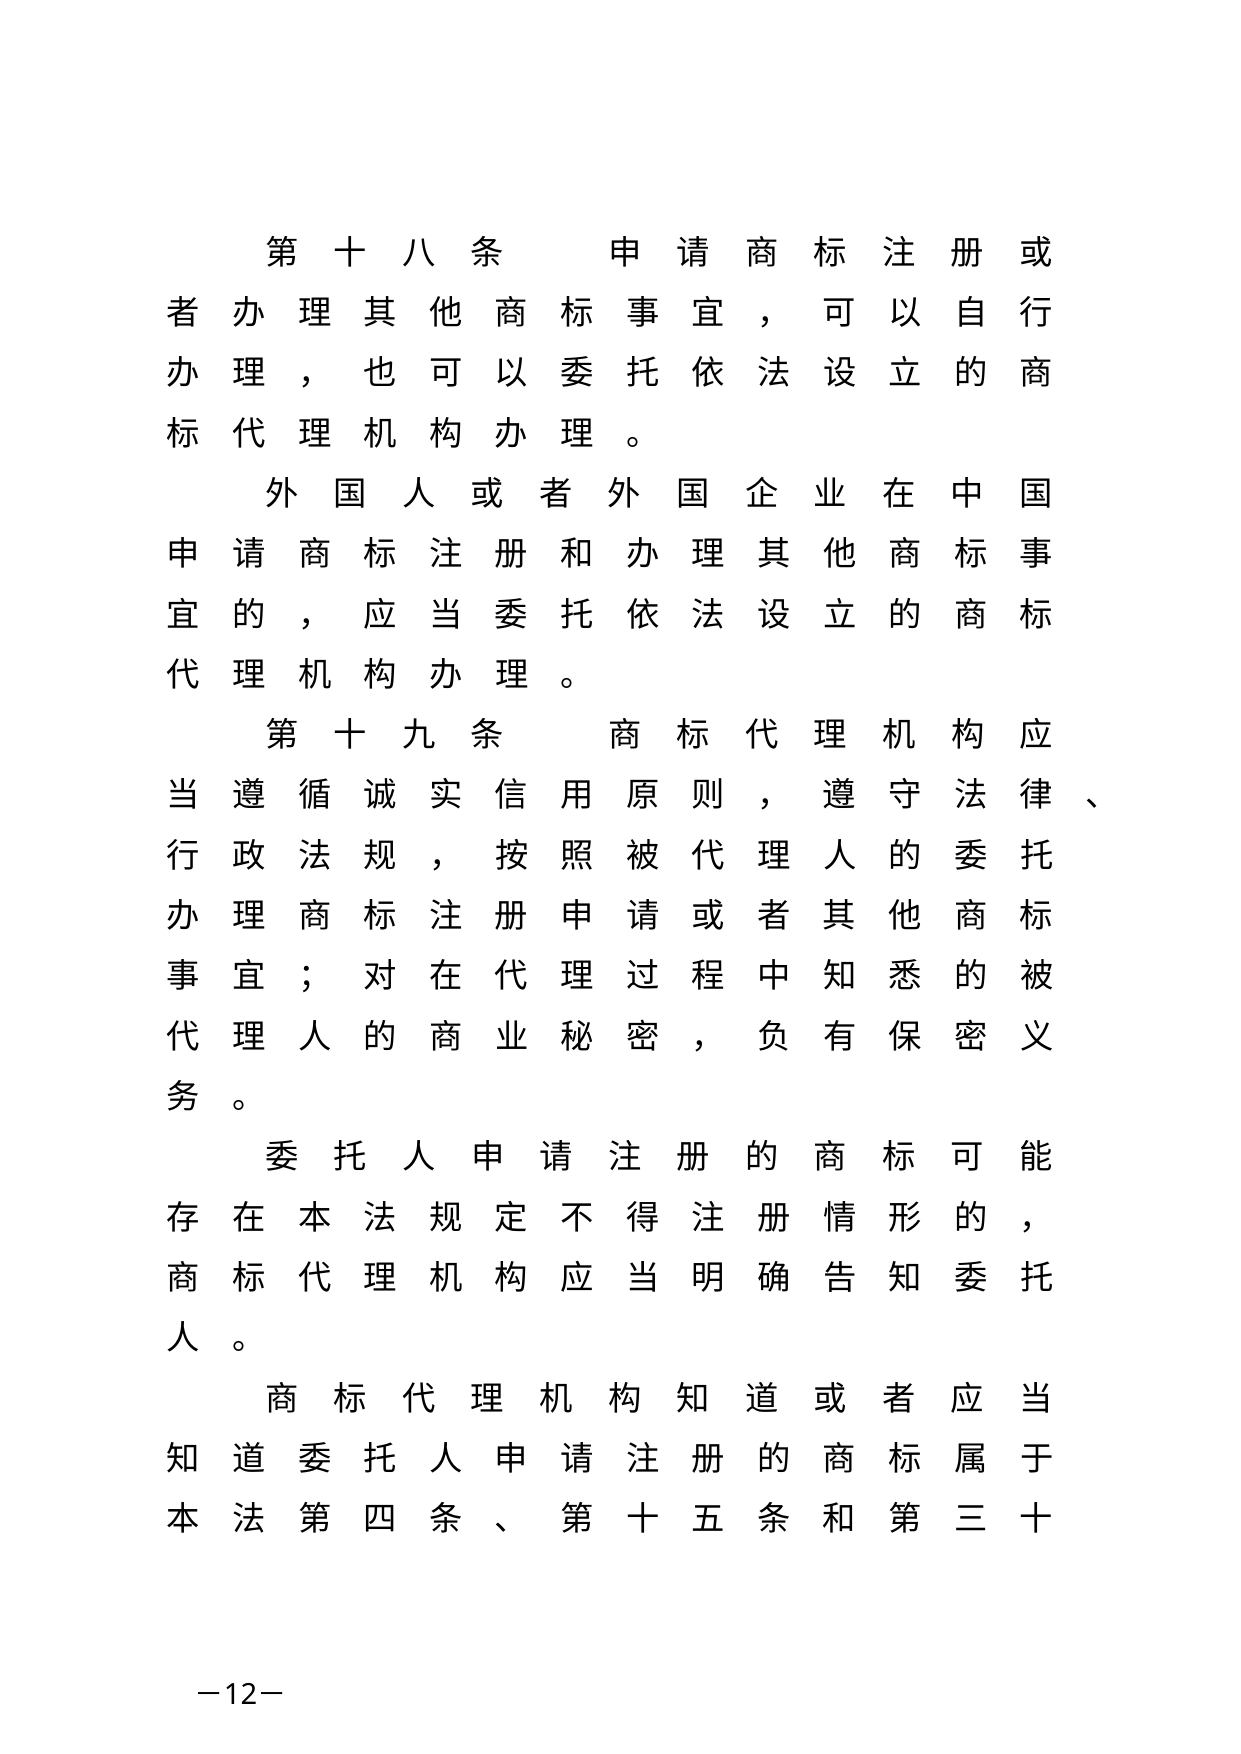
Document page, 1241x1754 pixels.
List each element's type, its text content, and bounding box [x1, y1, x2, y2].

text 委托人申请注册的商标可能存在本法规定不得注册情形的，商标代理机构应当明确告知委托人。 [167, 1124, 1085, 1365]
text 第十九条 商标代理机构应当遵循诚实信用原则，遵守法律、行政法规，按照被代理人的委托办理商标注册申请或者其他商标事宜；对在代理过程中知悉的被代理人的商业秘密，负有保密义务。 [167, 702, 1085, 1124]
text 外国人或者外国企业在中国申请商标注册和办理其他商标事宜的，应当委托依法设立的商标代理机构办理。 [167, 461, 1085, 702]
text 第十八条 申请商标注册或者办理其他商标事宜，可以自行办理，也可以委托依法设立的商标代理机构办理。 [167, 219, 1085, 461]
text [167, 1365, 1085, 1546]
